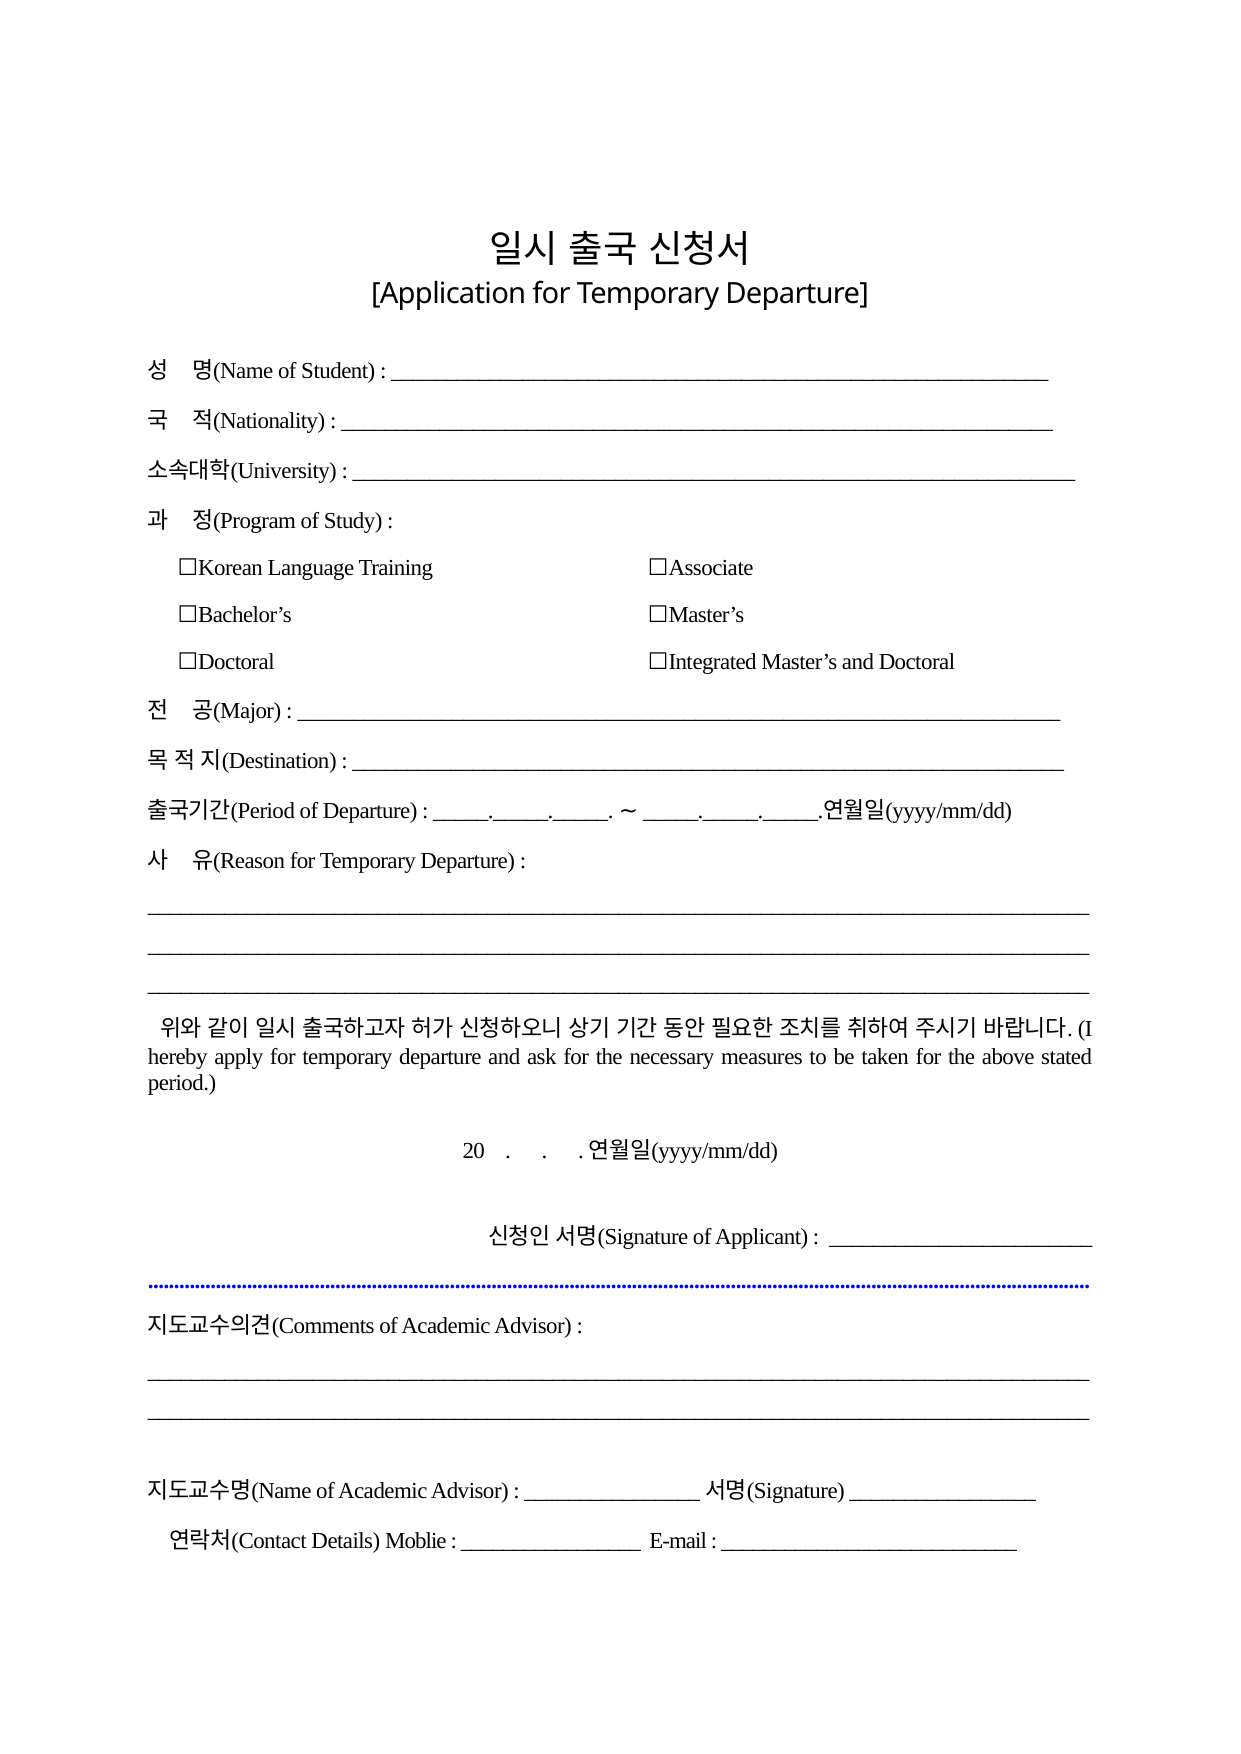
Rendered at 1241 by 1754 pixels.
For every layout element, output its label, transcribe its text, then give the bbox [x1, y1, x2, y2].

text 신청인 서명(Signature of Applicant) : ________________________ [148, 1218, 1092, 1251]
text 목 적 지(Destination) : _________________________________________________________________ [148, 742, 1092, 775]
text 연락처(Contact Details) Moblie : _________________ E-mail : ____________________________ [148, 1521, 1092, 1555]
text 성 명(Name of Student) : ____________________________________________________________ [148, 352, 1092, 385]
text 20 . . . 연월일(yyyy/mm/dd) [148, 1132, 1092, 1165]
text ______________________________________________________________________________________ [148, 1396, 1092, 1422]
text 과 정(Program of Study) : [148, 502, 1092, 535]
text Bachelor’s Master’s [177, 598, 1092, 629]
text ______________________________________________________________________________________ [148, 1357, 1092, 1383]
text 출국기간(Period of Departure) : _____._____._____. ∼ _____._____._____.연월일(yyyy/mm/dd) [148, 792, 1092, 825]
text ______________________________________________________________________________________ [148, 891, 1092, 918]
text 소속대학(University) : __________________________________________________________________ [148, 452, 1092, 485]
text ..................................................................................................................................................................................... [148, 1267, 1092, 1294]
text 일시 출국 신청서 [148, 218, 1092, 273]
text ______________________________________________________________________________________ [148, 970, 1092, 997]
text [Application for Temporary Departure] [148, 273, 1092, 312]
text 위와 같이 일시 출국하고자 허가 신청하오니 상기 기간 동안 필요한 조치를 취하여 주시기 바랍니다. (I hereby apply for temporary departure and ask for the necessary measures to be taken for the above stated period.) [148, 1010, 1092, 1096]
text 지도교수명(Name of Academic Advisor) : ________________ 서명(Signature) _________________ [148, 1472, 1092, 1505]
text ______________________________________________________________________________________ [148, 931, 1092, 957]
text 사 유(Reason for Temporary Departure) : [148, 842, 1092, 875]
text 국 적(Nationality) : _________________________________________________________________ [148, 402, 1092, 435]
text Doctoral Integrated Master’s and Doctoral [177, 645, 1092, 676]
text 지도교수의견(Comments of Academic Advisor) : [148, 1307, 1092, 1340]
text Korean Language Training Associate [177, 551, 1092, 583]
text 전 공(Major) : _____________________________________________________________________ [148, 692, 1092, 725]
